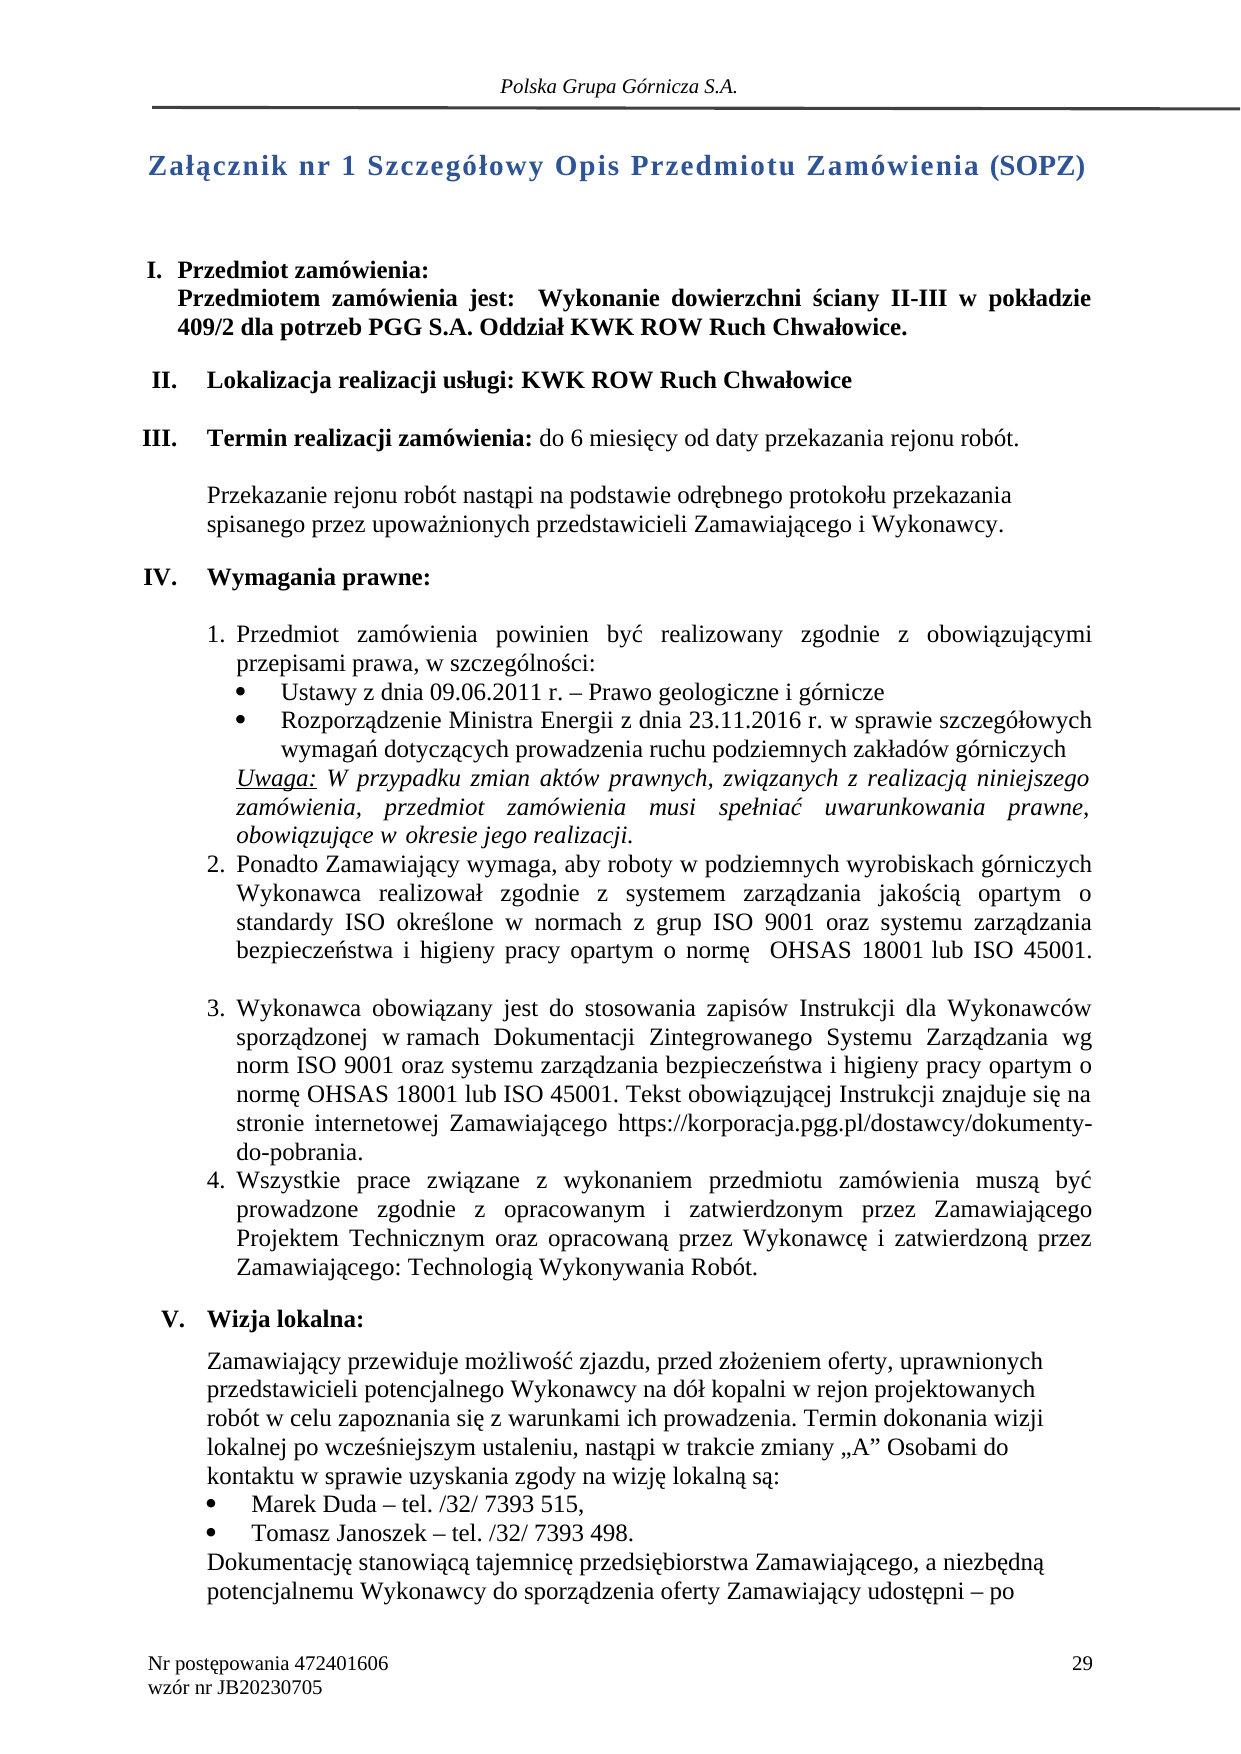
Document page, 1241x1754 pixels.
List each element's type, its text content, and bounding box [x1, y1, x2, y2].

list Marek Duda – tel. /32/ 7393 515, [207, 1489, 1093, 1518]
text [207, 1547, 1093, 1604]
list Rozporządzenie Ministra Energii z dnia 23.11.2016 r. w sprawie szczegółowych wymagań dotyczących prowadzenia ruchu podziemnych zakładów górniczych [236, 705, 1093, 763]
list Przedmiot zamówienia: [162, 255, 1093, 283]
list Wszystkie prace związane z wykonaniem przedmiotu zamówienia muszą być prowadzone zgodnie z opracowanym i zatwierdzonym przez Zamawiającego Projektem Technicznym oraz opracowaną przez Wykonawcę i zatwierdzoną przez Zamawiającego: Technologią Wykonywania Robót. [207, 1165, 1093, 1280]
list Tomasz Janoszek – tel. /32/ 7393 498. [207, 1518, 1093, 1547]
list Termin realizacji zamówienia: do 6 miesięcy od daty przekazania rejonu robót. [177, 423, 1093, 451]
text Zamawiający przewiduje możliwość zjazdu, przed złożeniem oferty, uprawnionych przedstawicieli potencjalnego Wykonawcy na dół kopalni w rejon projektowanych robót w celu zapoznania się z warunkami ich prowadzenia. Termin dokonania wizji lokalnej po wcześniejszym ustaleniu, nastąpi w trakcie zmiany „A” Osobami do kontaktu w sprawie uzyskania zgody na wizję lokalną są: [207, 1346, 1093, 1489]
list Wymagania prawne: [177, 562, 1093, 590]
list Ponadto Zamawiający wymaga, aby roboty w podziemnych wyrobiskach górniczych Wykonawca realizował zgodnie z systemem zarządzania jakością opartym o standardy ISO określone w normach z grup ISO 9001 oraz systemu zarządzania bezpieczeństwa i higieny pracy opartym o normę OHSAS 18001 lub ISO 45001. [207, 849, 1093, 993]
text Przekazanie rejonu robót nastąpi na podstawie odrębnego protokołu przekazania spisanego przez upoważnionych przedstawicieli Zamawiającego i Wykonawcy. [207, 480, 1093, 538]
list Wykonawca obowiązany jest do stosowania zapisów Instrukcji dla Wykonawców sporządzonej w ramach Dokumentacji Zintegrowanego Systemu Zarządzania wg norm ISO 9001 oraz systemu zarządzania bezpieczeństwa i higieny pracy opartym o normę OHSAS 18001 lub ISO 45001. Tekst obowiązującej Instrukcji znajduje się na stronie internetowej Zamawiającego https://korporacja.pgg.pl/dostawcy/dokumenty-do-pobrania. [207, 993, 1093, 1165]
list Ustawy z dnia 09.06.2011 r. – Prawo geologiczne i górnicze [236, 677, 1093, 705]
list Przedmiot zamówienia powinien być realizowany zgodnie z obowiązującymi przepisami prawa, w szczególności: [207, 619, 1093, 677]
list Wizja lokalna: [185, 1304, 1093, 1333]
list Uwaga: W przypadku zmian aktów prawnych, związanych z realizacją niniejszego zamówienia, przedmiot zamówienia musi spełniać uwarunkowania prawne, obowiązujące w okresie jego realizacji. [236, 763, 1093, 849]
text Załącznik nr 1 Szczegółowy Opis Przedmiotu Zamówienia (SOPZ) [148, 148, 1093, 181]
list Lokalizacja realizacji usługi: KWK ROW Ruch Chwałowice [177, 365, 1093, 394]
list Przedmiotem zamówienia jest: Wykonanie dowierzchni ściany II-III w pokładzie 409/2 dla potrzeb PGG S.A. Oddział KWK ROW Ruch Chwałowice. [177, 283, 1093, 341]
